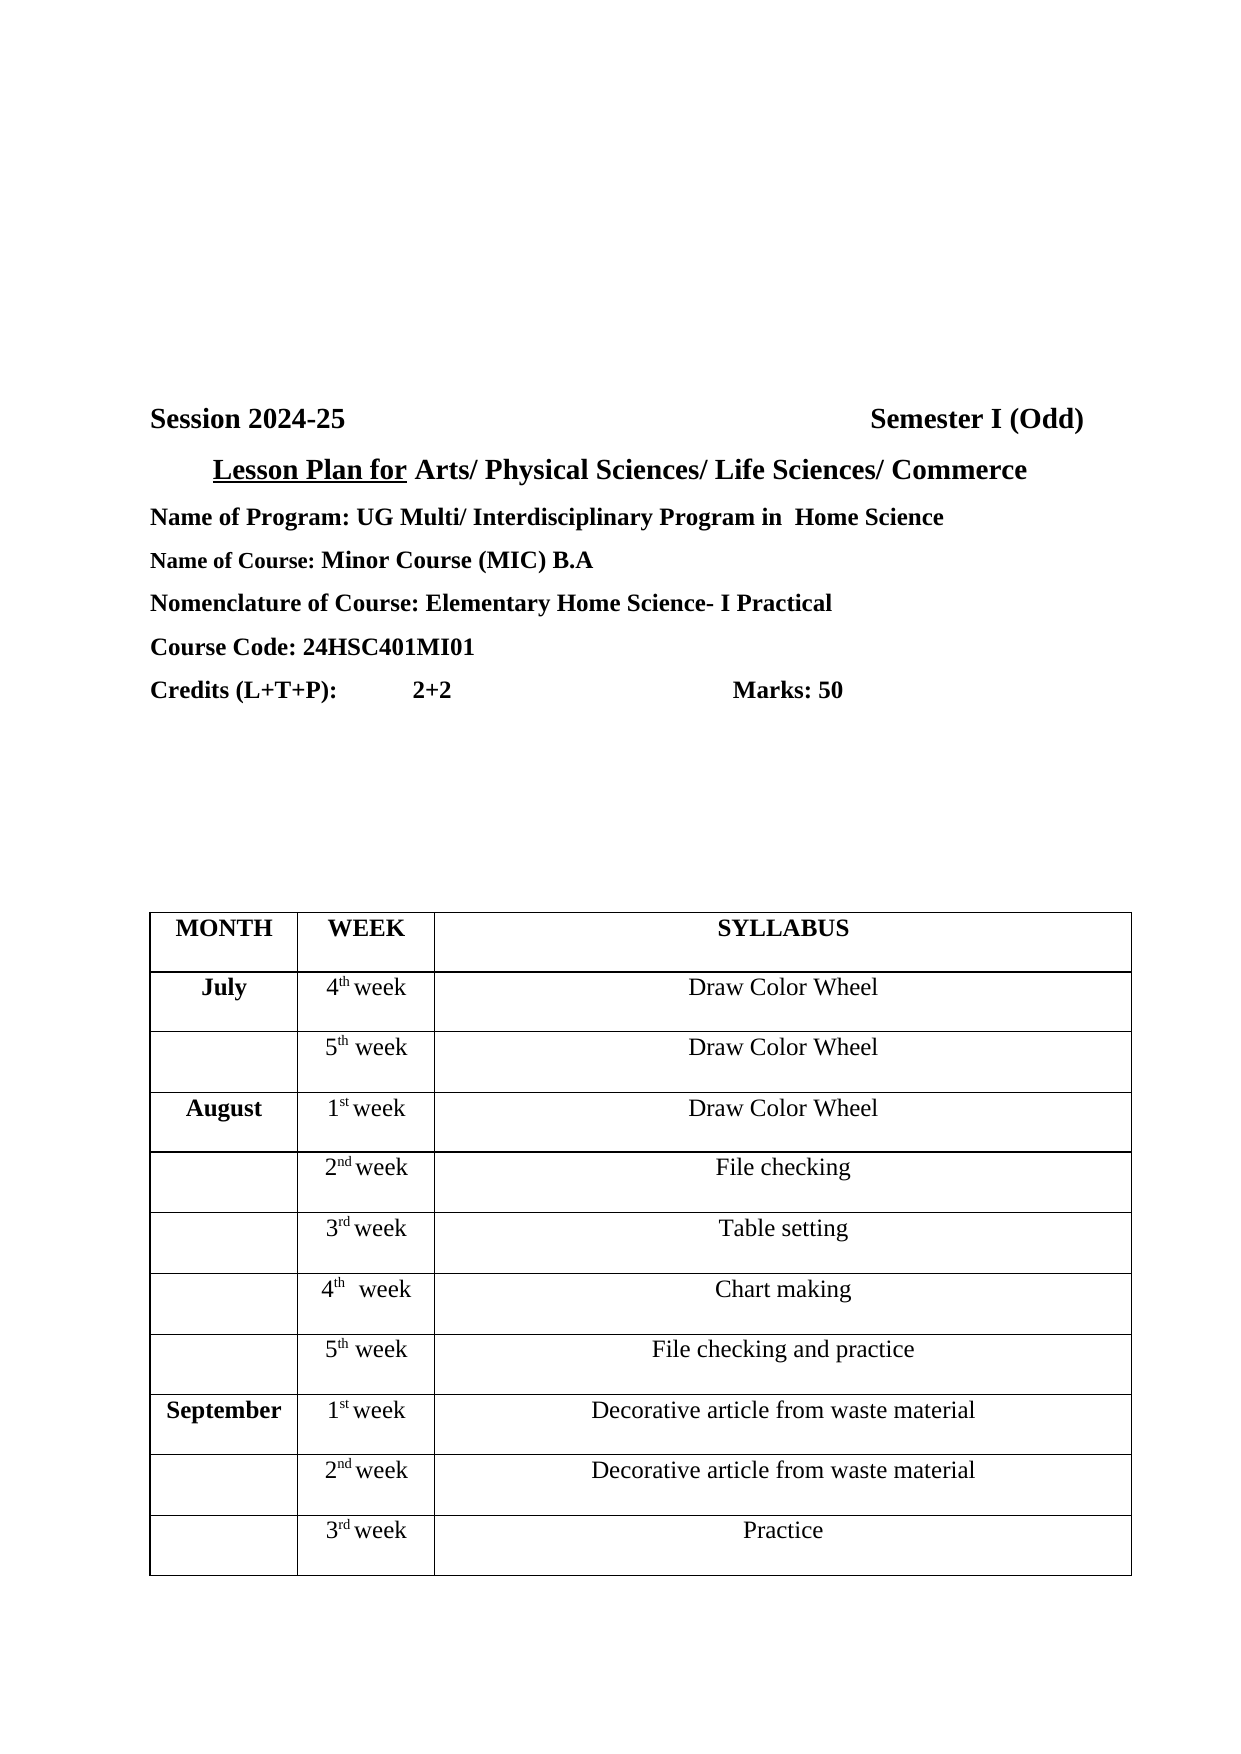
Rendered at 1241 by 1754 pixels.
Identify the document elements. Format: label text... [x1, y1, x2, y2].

text Session 2024-25 Semester I (Odd) [150, 402, 1090, 435]
table_cell August [151, 1093, 297, 1151]
table_cell [151, 1455, 297, 1514]
table_cell 2nd week [298, 1153, 434, 1212]
text Lesson Plan for Arts/ Physical Sciences/ Life Sciences/ Commerce [150, 452, 1090, 485]
table_cell 4th week [298, 973, 434, 1031]
table_cell July [151, 973, 297, 1031]
table_cell [151, 1153, 297, 1212]
table_cell Draw Color Wheel [435, 1093, 1131, 1151]
text Credits (L+T+P): 2+2 Marks: 50 [150, 675, 1090, 703]
table_header MONTH [151, 913, 297, 971]
table_cell Decorative article from waste material [435, 1455, 1131, 1514]
table_cell [151, 1274, 297, 1333]
table_cell 3rd week [298, 1213, 434, 1273]
table_cell 5th week [298, 1335, 434, 1394]
table_cell Practice [435, 1516, 1131, 1575]
table_cell Draw Color Wheel [435, 973, 1131, 1031]
table_cell Chart making [435, 1274, 1131, 1333]
table_cell 1st week [298, 1395, 434, 1454]
table_cell File checking and practice [435, 1335, 1131, 1394]
table_header SYLLABUS [435, 913, 1131, 971]
table_cell File checking [435, 1153, 1131, 1212]
table_cell 2nd week [298, 1455, 434, 1514]
table_cell [151, 1032, 297, 1092]
table_header WEEK [298, 913, 434, 971]
text Name of Course: Minor Course (MIC) B.A [150, 545, 1090, 574]
text Course Code: 24HSC401MI01 [150, 632, 1090, 660]
table_cell Draw Color Wheel [435, 1032, 1131, 1092]
table_cell 5th week [298, 1032, 434, 1092]
table_cell September [151, 1395, 297, 1454]
table_cell [151, 1213, 297, 1273]
table_cell Table setting [435, 1213, 1131, 1273]
table_cell 4th week [298, 1274, 434, 1333]
text Nomenclature of Course: Elementary Home Science- I Practical [150, 588, 1090, 617]
table_cell [151, 1335, 297, 1394]
text Name of Program: UG Multi/ Interdisciplinary Program in Home Science [150, 502, 1090, 531]
table_cell [151, 1516, 297, 1575]
table_cell Decorative article from waste material [435, 1395, 1131, 1454]
table_cell 1st week [298, 1093, 434, 1151]
table_cell 3rd week [298, 1516, 434, 1575]
